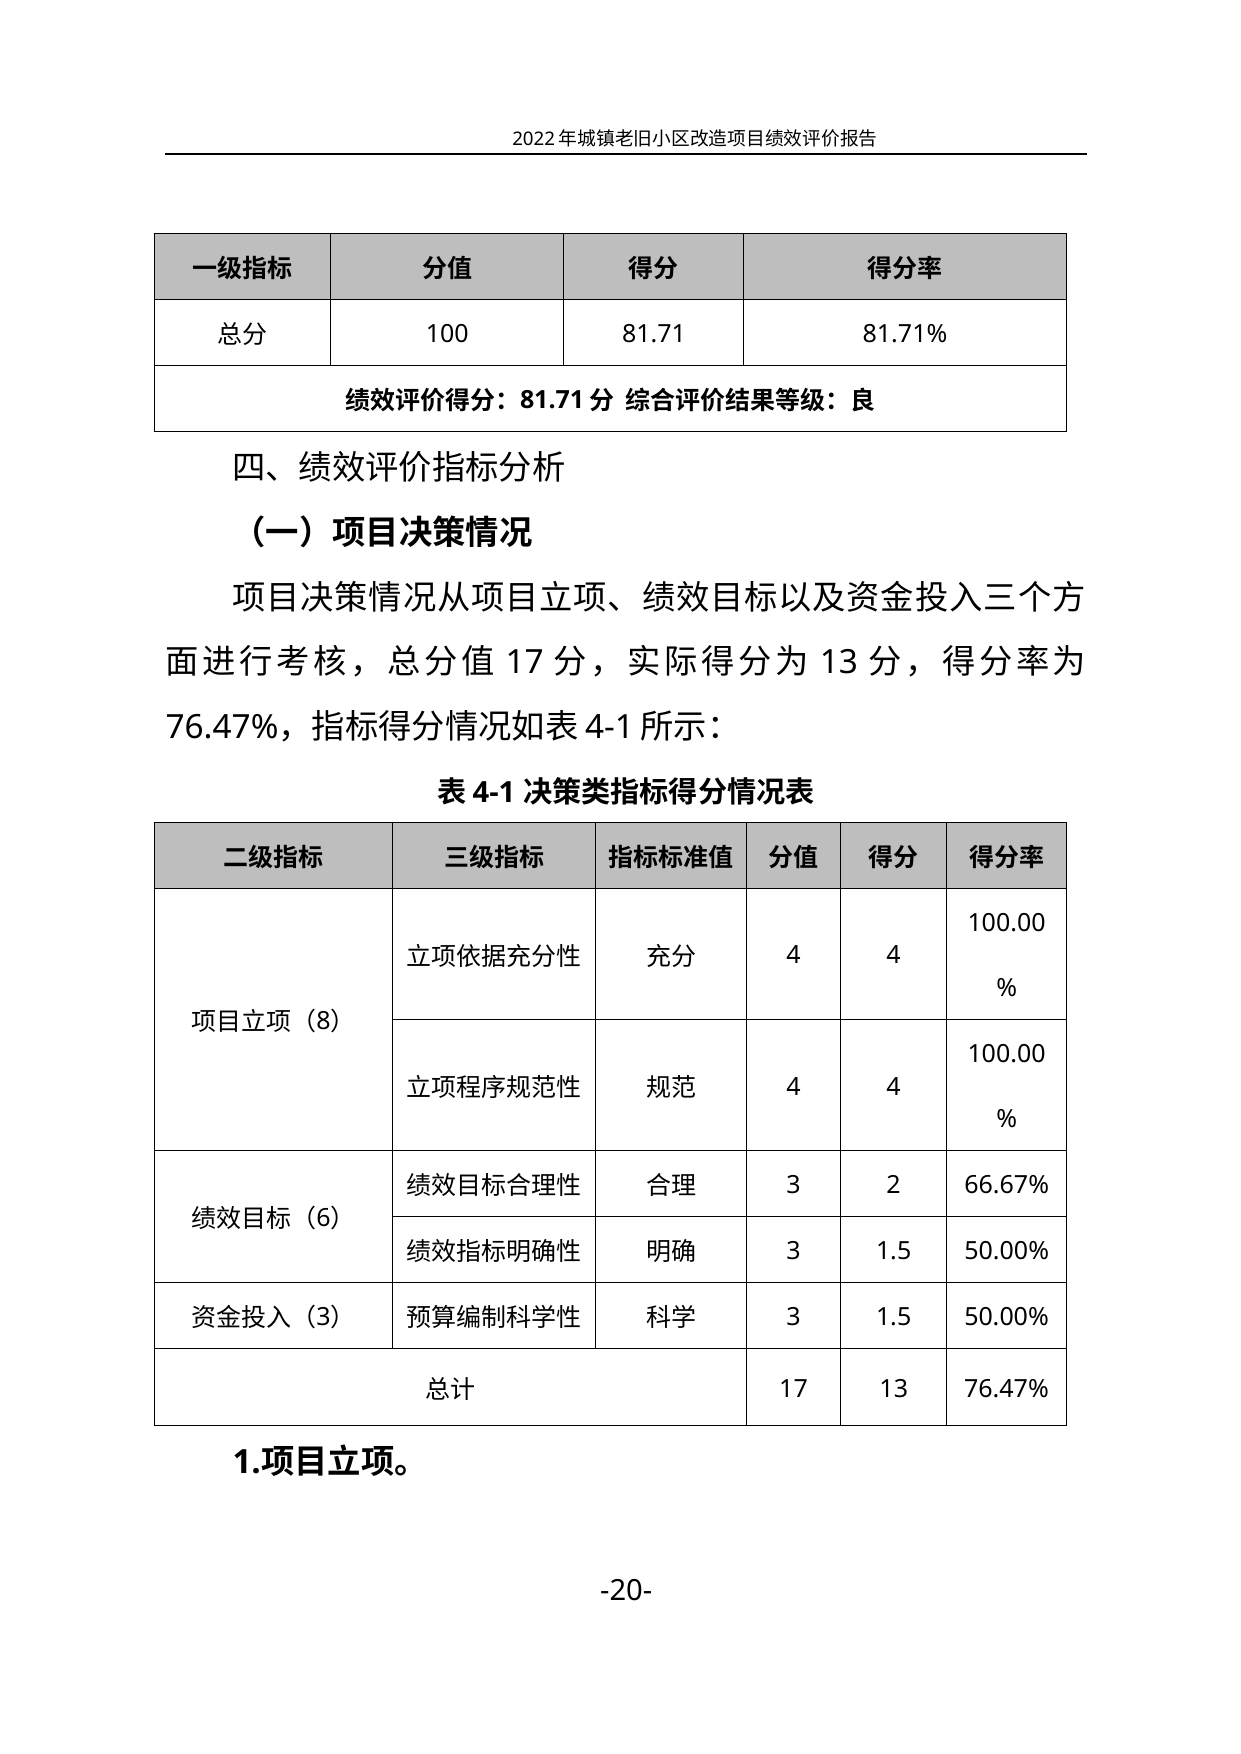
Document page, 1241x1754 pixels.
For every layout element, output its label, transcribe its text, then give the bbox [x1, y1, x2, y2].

table_cell 2 [841, 1151, 946, 1216]
table_header 得分 [841, 823, 946, 888]
table_header 指标标准值 [596, 823, 746, 888]
table_header 得分 [564, 234, 743, 299]
table_cell 绩效目标（6） [155, 1151, 392, 1282]
table_header 分值 [747, 823, 840, 888]
table_cell 4 [841, 889, 946, 1019]
table_cell 50.00% [947, 1283, 1066, 1348]
table_cell 规范 [596, 1020, 746, 1150]
table_cell 100.00% [947, 889, 1066, 1019]
table_cell 立项依据充分性 [393, 889, 595, 1019]
table_cell 总计 [155, 1349, 746, 1425]
text 项目决策情况从项目立项、绩效目标以及资金投入三个方面进行考核，总分值17分，实际得分为13分，得分率为76.47%，指标得分情况如表4-1所示： [165, 562, 1087, 757]
table_cell 绩效评价得分：81.71分 综合评价结果等级：良 [155, 366, 1066, 431]
table_cell 资金投入（3） [155, 1283, 392, 1348]
table_cell 项目立项（8） [155, 889, 392, 1150]
table_header 三级指标 [393, 823, 595, 888]
table_cell 3 [747, 1217, 840, 1282]
table_header 分值 [331, 234, 563, 299]
table_cell 预算编制科学性 [393, 1283, 595, 1348]
table_cell 66.67% [947, 1151, 1066, 1216]
table_cell 1.5 [841, 1283, 946, 1348]
table_cell 3 [747, 1283, 840, 1348]
table_cell 4 [747, 889, 840, 1019]
table_header 二级指标 [155, 823, 392, 888]
table_cell 1.5 [841, 1217, 946, 1282]
table_cell 合理 [596, 1151, 746, 1216]
table_cell 100.00% [947, 1020, 1066, 1150]
table_cell 明确 [596, 1217, 746, 1282]
table_cell 81.71% [744, 300, 1066, 365]
table_cell 充分 [596, 889, 746, 1019]
table_cell 总分 [155, 300, 330, 365]
table_header 一级指标 [155, 234, 330, 299]
table_cell 4 [841, 1020, 946, 1150]
text 表4-1 决策类指标得分情况表 [165, 757, 1087, 822]
table_cell 17 [747, 1349, 840, 1425]
table_cell 绩效指标明确性 [393, 1217, 595, 1282]
table_cell 76.47% [947, 1349, 1066, 1425]
table_cell 100 [331, 300, 563, 365]
text 四、绩效评价指标分析 [165, 432, 1087, 497]
table_cell 绩效目标合理性 [393, 1151, 595, 1216]
text 1.项目立项。 [165, 1426, 1087, 1491]
table_header 得分率 [947, 823, 1066, 888]
table_cell 3 [747, 1151, 840, 1216]
table_cell 81.71 [564, 300, 743, 365]
table_cell 科学 [596, 1283, 746, 1348]
table_cell 50.00% [947, 1217, 1066, 1282]
table_cell 13 [841, 1349, 946, 1425]
table_cell 4 [747, 1020, 840, 1150]
table_header 得分率 [744, 234, 1066, 299]
table_cell 立项程序规范性 [393, 1020, 595, 1150]
text （一）项目决策情况 [165, 497, 1087, 562]
